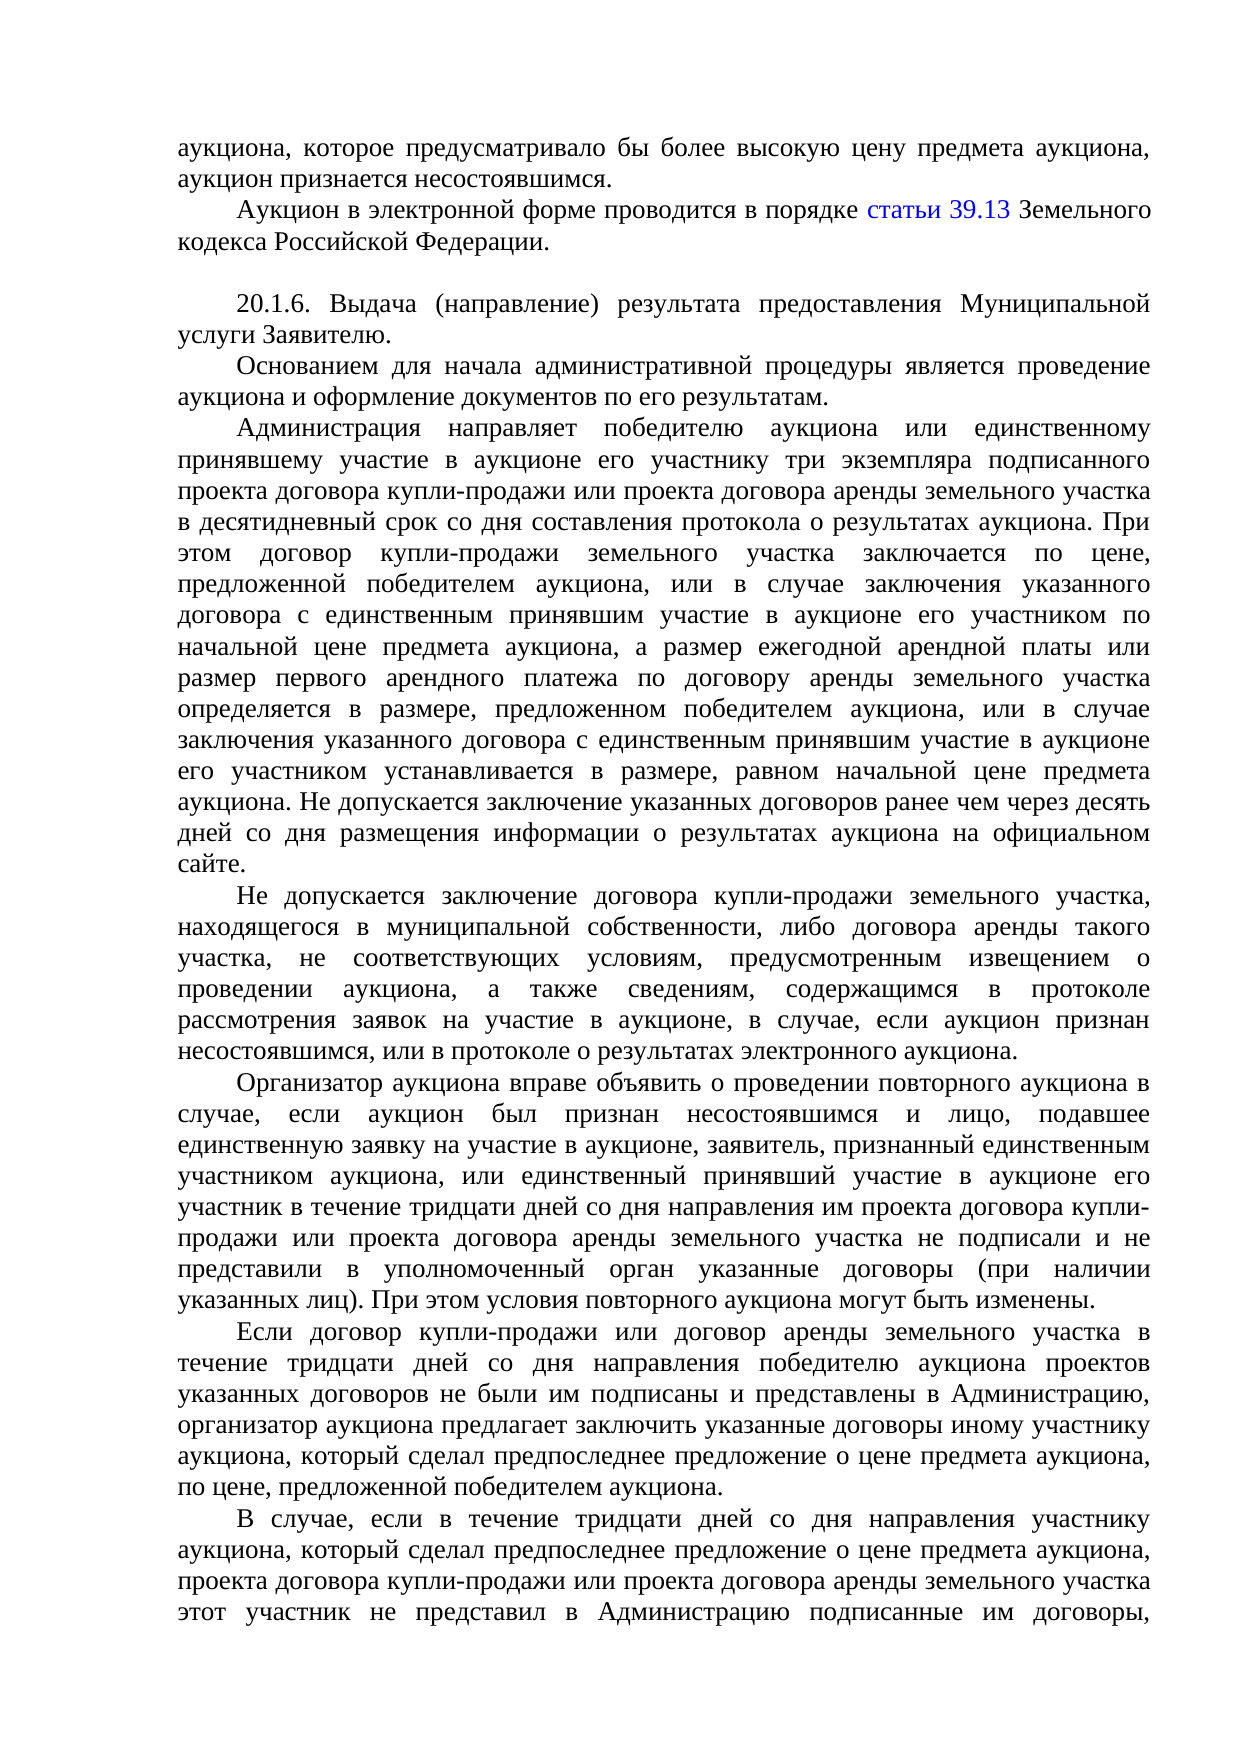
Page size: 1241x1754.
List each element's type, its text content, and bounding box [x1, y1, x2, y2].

text Организатор аукциона вправе объявить о проведении повторного аукциона в случае, если аукцион был признан несостоявшимся и лицо, подавшее единственную заявку на участие в аукционе, заявитель, признанный единственным участником аукциона, или единственный принявший участие в аукционе его участник в течение тридцати дней со дня направления им проекта договора купли-продажи или проекта договора аренды земельного участка не подписали и не представили в уполномоченный орган указанные договоры (при наличии указанных лиц). При этом условия повторного аукциона могут быть изменены. [177, 1066, 1152, 1315]
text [177, 131, 1152, 193]
text Не допускается заключение договора купли-продажи земельного участка, находящегося в муниципальной собственности, либо договора аренды такого участка, не соответствующих условиям, предусмотренным извещением о проведении аукциона, а также сведениям, содержащимся в протоколе рассмотрения заявок на участие в аукционе, в случае, если аукцион признан несостоявшимся, или в протоколе о результатах электронного аукциона. [177, 879, 1152, 1066]
text 20.1.6. Выдача (направление) результата предоставления Муниципальной услуги Заявителю. [177, 287, 1152, 349]
text Основанием для начала административной процедуры является проведение аукциона и оформление документов по его результатам. [177, 349, 1152, 412]
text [177, 1502, 1152, 1626]
text Аукцион в электронной форме проводится в порядке статьи 39.13 Земельного кодекса Российской Федерации. [177, 193, 1152, 256]
text Администрация направляет победителю аукциона или единственному принявшему участие в аукционе его участнику три экземпляра подписанного проекта договора купли-продажи или проекта договора аренды земельного участка в десятидневный срок со дня составления протокола о результатах аукциона. При этом договор купли-продажи земельного участка заключается по цене, предложенной победителем аукциона, или в случае заключения указанного договора с единственным принявшим участие в аукционе его участником по начальной цене предмета аукциона, а размер ежегодной арендной платы или размер первого арендного платежа по договору аренды земельного участка определяется в размере, предложенном победителем аукциона, или в случае заключения указанного договора с единственным принявшим участие в аукционе его участником устанавливается в размере, равном начальной цене предмета аукциона. Не допускается заключение указанных договоров ранее чем через десять дней со дня размещения информации о результатах аукциона на официальном сайте. [177, 412, 1152, 879]
text Если договор купли-продажи или договор аренды земельного участка в течение тридцати дней со дня направления победителю аукциона проектов указанных договоров не были им подписаны и представлены в Администрацию, организатор аукциона предлагает заключить указанные договоры иному участнику аукциона, который сделал предпоследнее предложение о цене предмета аукциона, по цене, предложенной победителем аукциона. [177, 1315, 1152, 1502]
